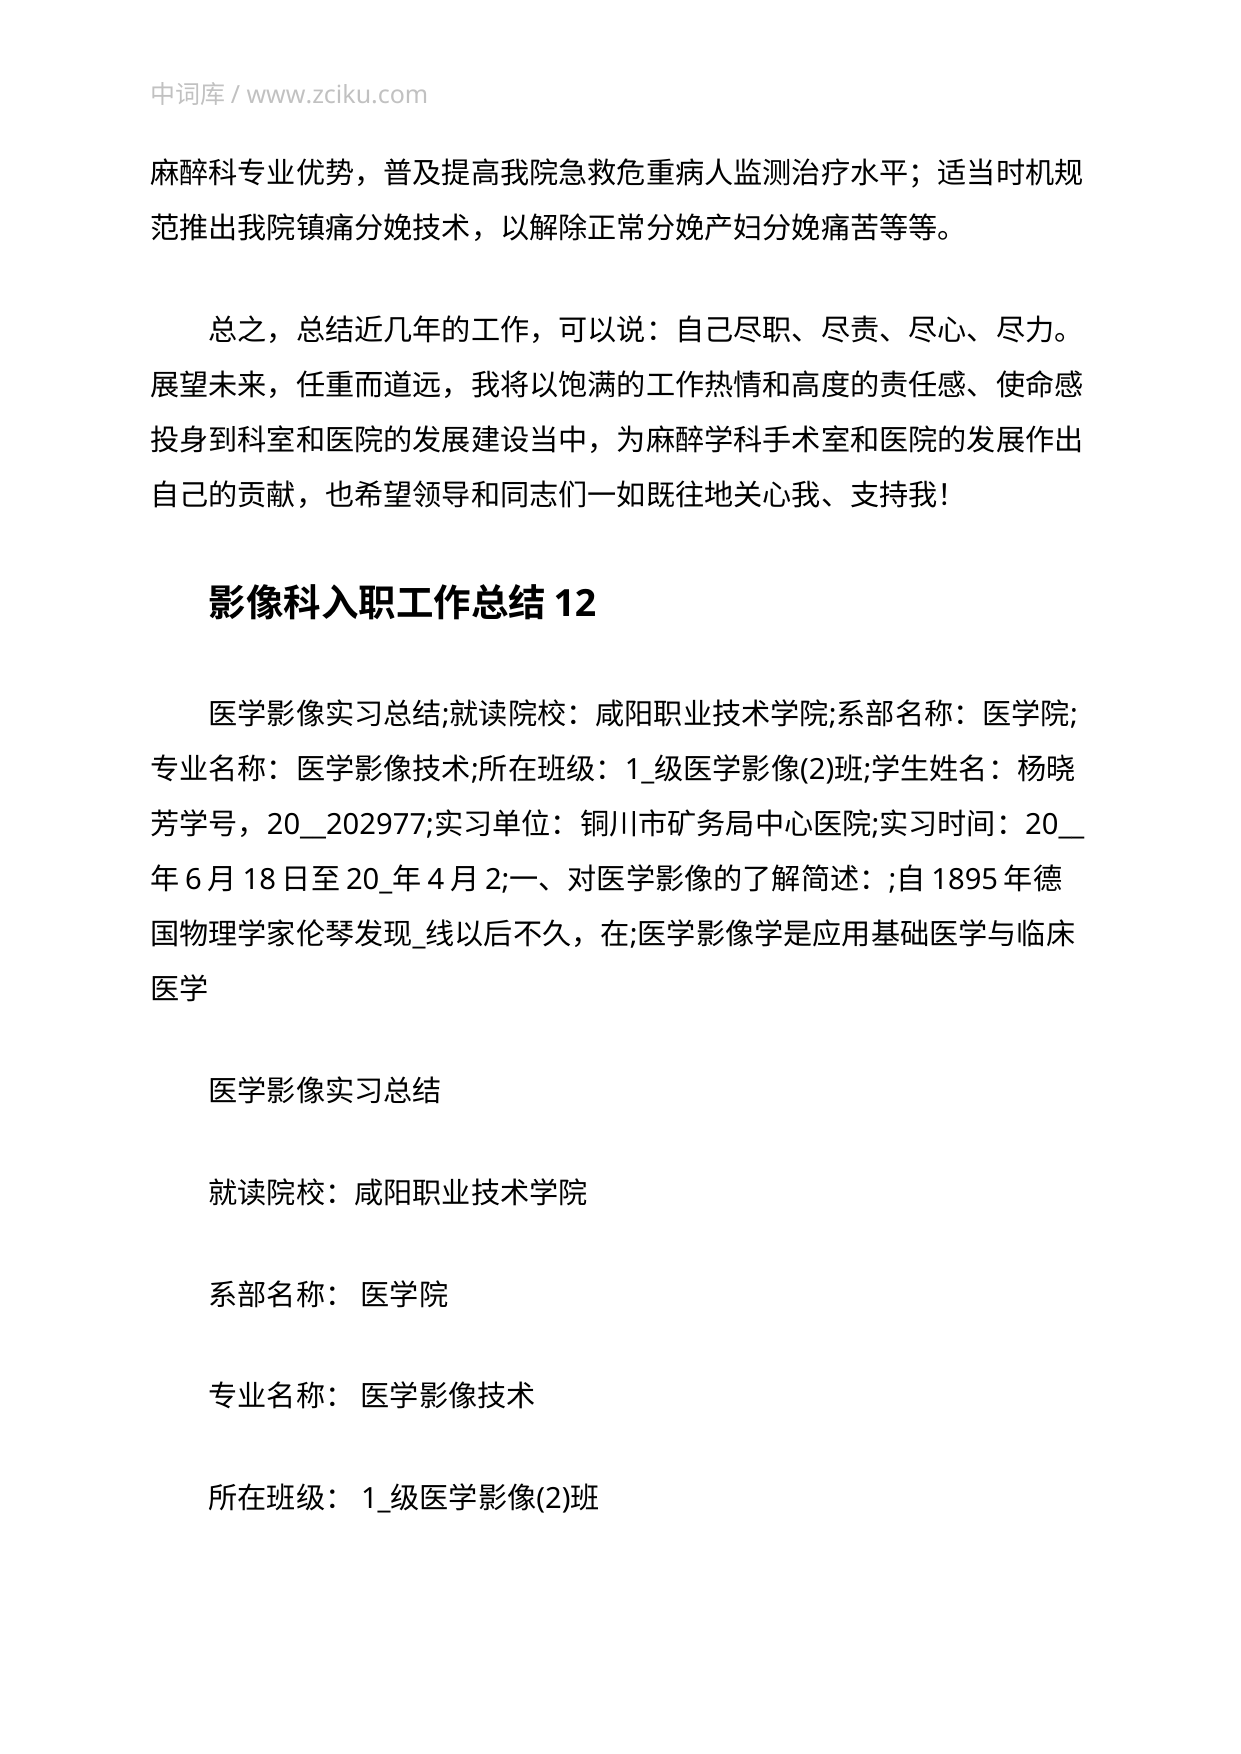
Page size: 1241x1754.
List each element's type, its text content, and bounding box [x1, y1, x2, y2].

text 总之，总结近几年的工作，可以说：自己尽职、尽责、尽心、尽力。展望未来，任重而道远，我将以饱满的工作热情和高度的责任感、使命感投身到科室和医院的发展建设当中，为麻醉学科手术室和医院的发展作出自己的贡献，也希望领导和同志们一如既往地关心我、支持我！ [150, 307, 1090, 514]
text 所在班级： 1_级医学影像(2)班 [150, 1474, 1090, 1517]
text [150, 150, 1090, 247]
text 医学影像实习总结;就读院校：咸阳职业技术学院;系部名称：医学院;专业名称：医学影像技术;所在班级：1_级医学影像(2)班;学生姓名：杨晓芳学号，20__202977;实习单位：铜川市矿务局中心医院;实习时间：20__年6月18日至20_年4月2;一、对医学影像的了解简述：;自1895年德国物理学家伦琴发现_线以后不久，在;医学影像学是应用基础医学与临床医学 [150, 691, 1090, 1008]
text 系部名称： 医学院 [150, 1271, 1090, 1313]
text 医学影像实习总结 [150, 1067, 1090, 1110]
text 影像科入职工作总结12 [150, 573, 1090, 628]
text 专业名称： 医学影像技术 [150, 1373, 1090, 1415]
text 就读院校：咸阳职业技术学院 [150, 1169, 1090, 1212]
